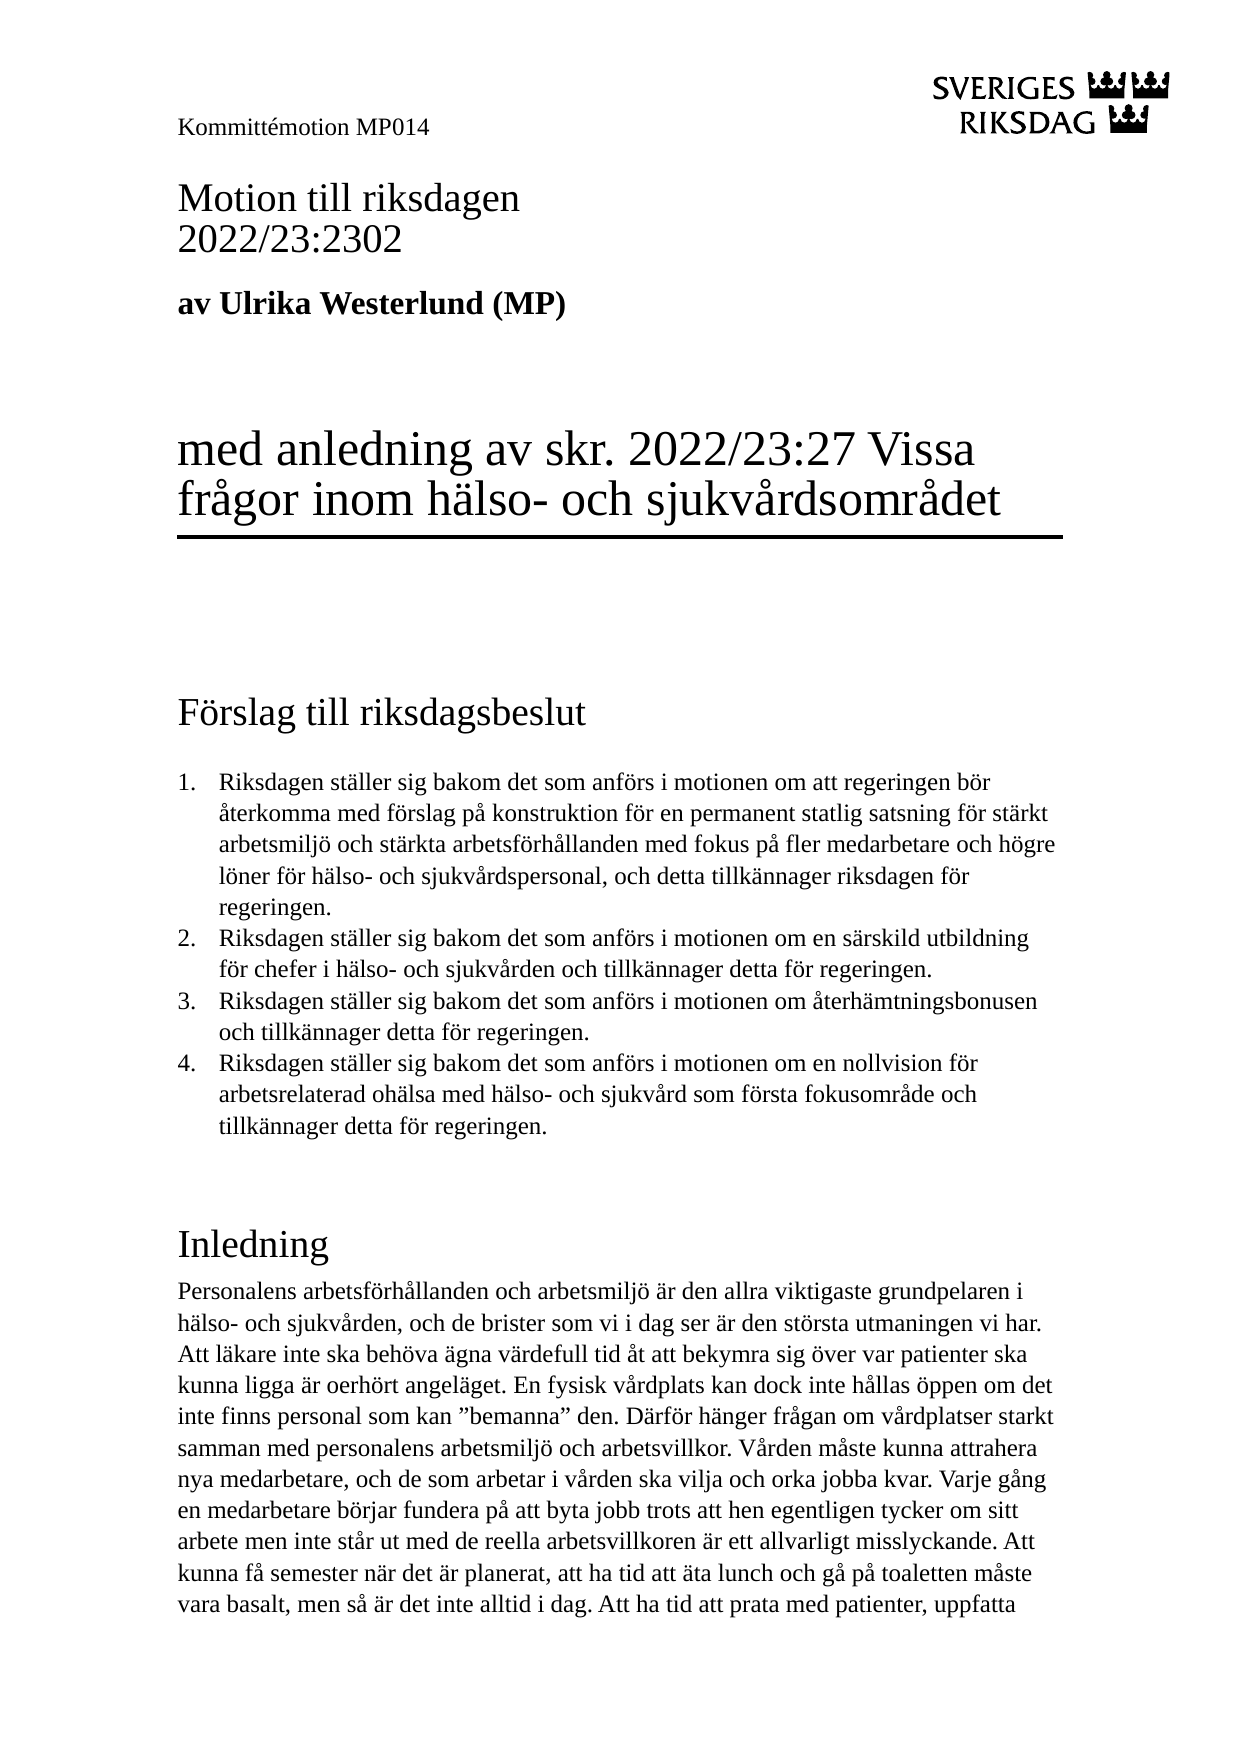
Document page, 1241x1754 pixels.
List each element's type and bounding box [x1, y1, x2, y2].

text [177, 1274, 1063, 1618]
